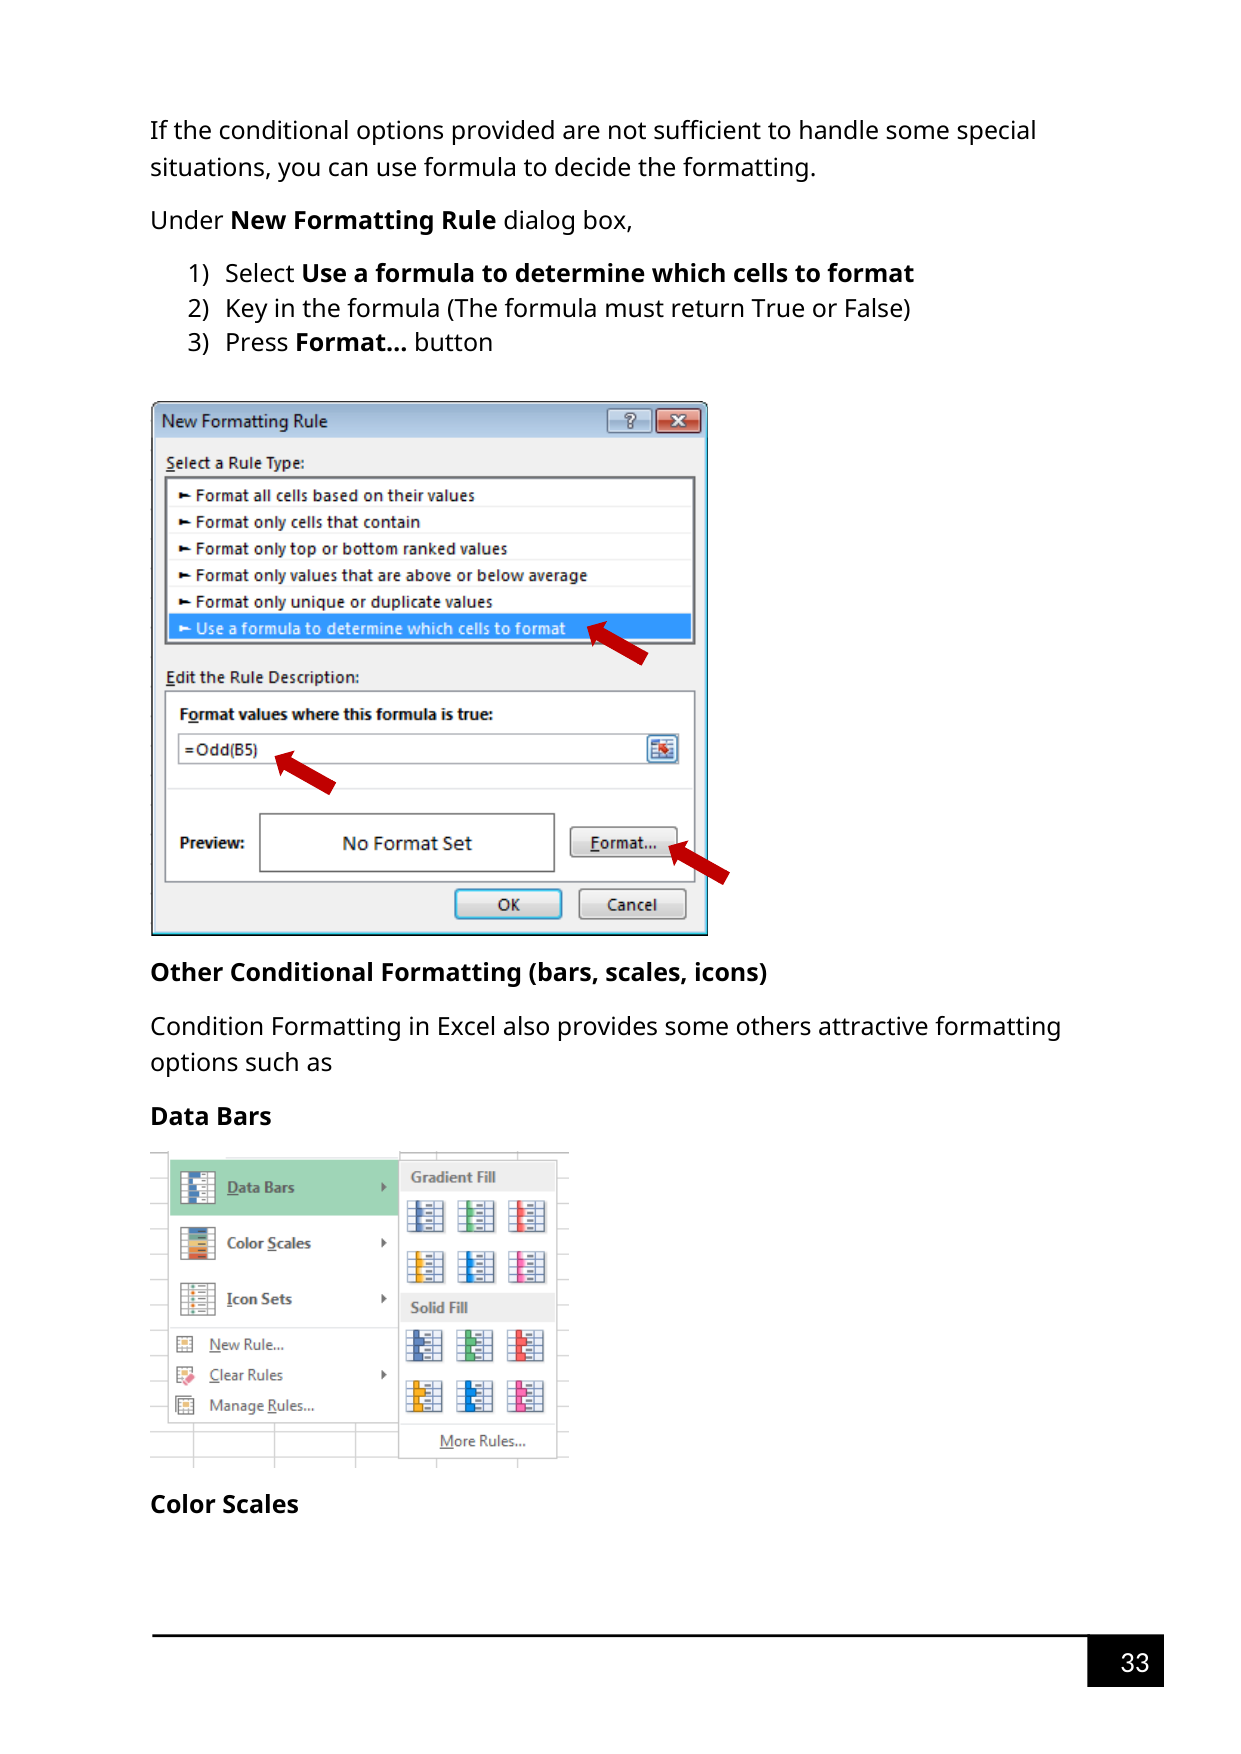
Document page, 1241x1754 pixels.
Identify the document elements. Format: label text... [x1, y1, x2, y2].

text Condition Formatting in Excel also provides some others attractive formatting options such as [150, 1008, 1090, 1079]
text Data Bars [150, 1098, 1090, 1132]
list Select Use a formula to determine which cells to format [187, 256, 1090, 290]
list Press Format… button [187, 324, 1090, 358]
text Color Scales [150, 1487, 1090, 1521]
list Key in the formula (The formula must return True or False) [187, 290, 1090, 324]
text Under New Formatting Rule dialog box, [150, 203, 1090, 237]
title Other Conditional Formatting (bars, scales, icons) [150, 955, 1090, 989]
text If the conditional options provided are not sufficient to handle some special situations, you can use formula to decide the formatting. [150, 112, 1090, 183]
